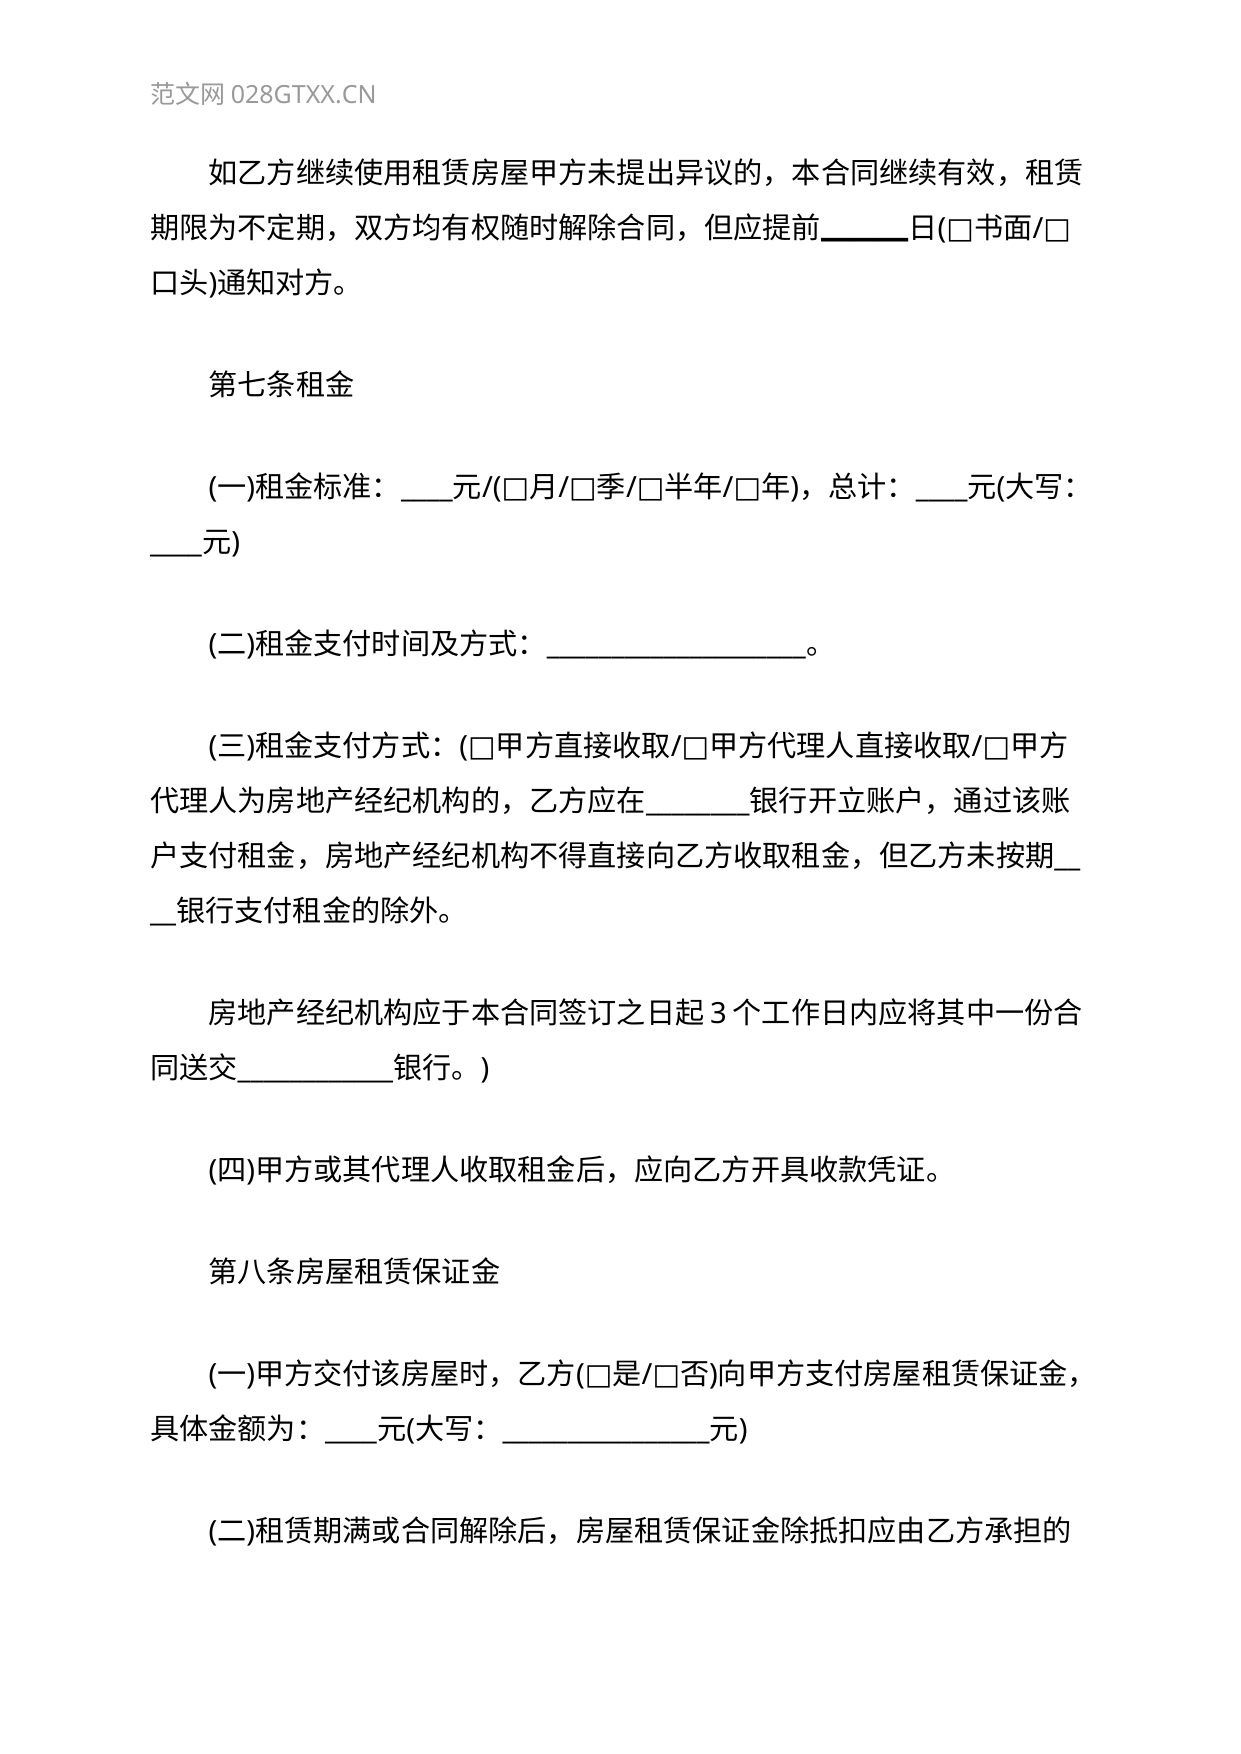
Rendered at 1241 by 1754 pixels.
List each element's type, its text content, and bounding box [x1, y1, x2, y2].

text 第八条房屋租赁保证金 [150, 1248, 1090, 1291]
text (一)租金标准：____元/(□月/□季/□半年/□年)，总计：____元(大写：____元) [150, 464, 1090, 561]
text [150, 1507, 1090, 1550]
text 房地产经纪机构应于本合同签订之日起3个工作日内应将其中一份合同送交____________银行。) [150, 989, 1090, 1087]
text 如乙方继续使用租赁房屋甲方未提出异议的，本合同继续有效，租赁期限为不定期，双方均有权随时解除合同，但应提前▁▁▁日(□书面/□口头)通知对方。 [150, 150, 1090, 302]
text (三)租金支付方式：(□甲方直接收取/□甲方代理人直接收取/□甲方代理人为房地产经纪机构的，乙方应在________银行开立账户，通过该账户支付租金，房地产经纪机构不得直接向乙方收取租金，但乙方未按期____银行支付租金的除外。 [150, 723, 1090, 930]
text (四)甲方或其代理人收取租金后，应向乙方开具收款凭证。 [150, 1147, 1090, 1189]
text (二)租金支付时间及方式：____________________。 [150, 621, 1090, 663]
text (一)甲方交付该房屋时，乙方(□是/□否)向甲方支付房屋租赁保证金，具体金额为：____元(大写：________________元) [150, 1350, 1090, 1448]
text 第七条租金 [150, 362, 1090, 404]
